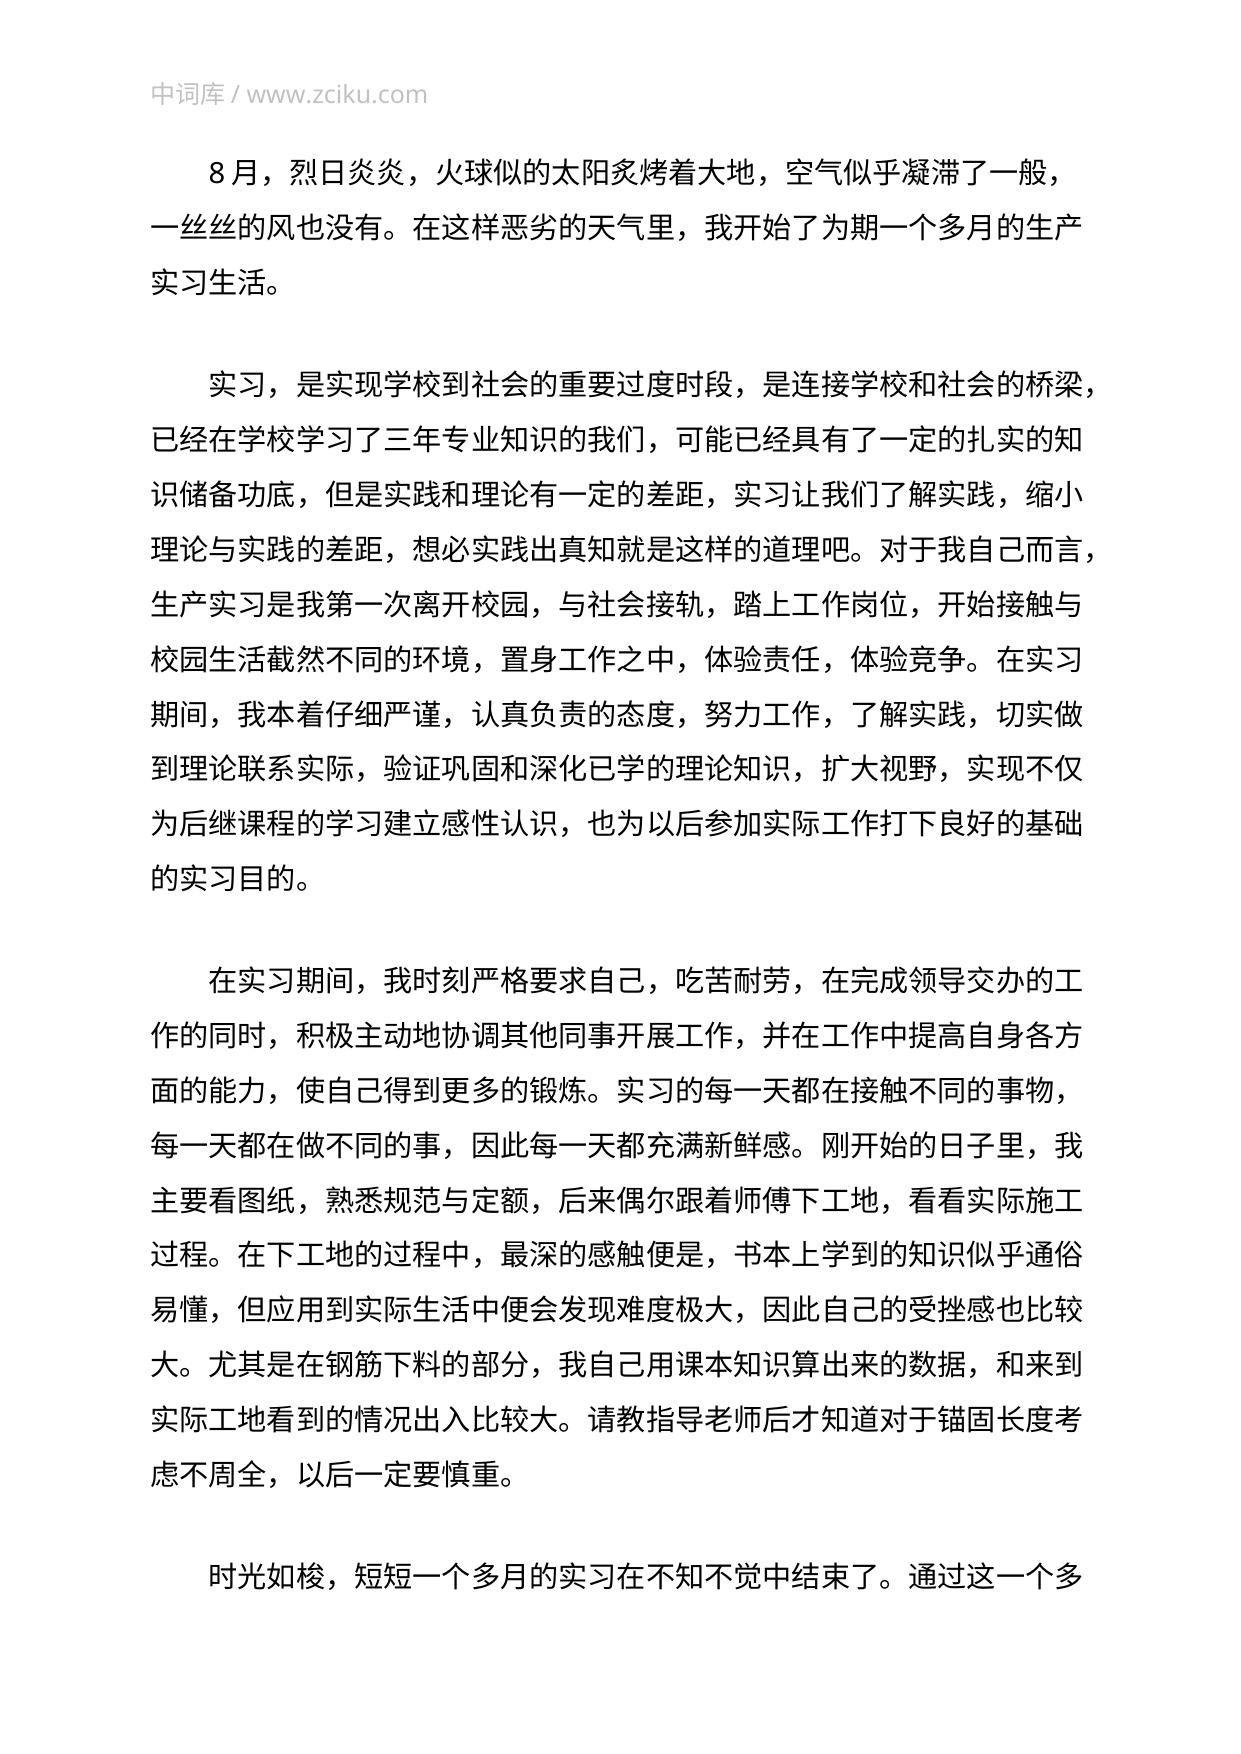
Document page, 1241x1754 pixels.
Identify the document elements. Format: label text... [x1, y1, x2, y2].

text 8月，烈日炎炎，火球似的太阳炙烤着大地，空气似乎凝滞了一般，一丝丝的风也没有。在这样恶劣的天气里，我开始了为期一个多月的生产实习生活。 [150, 150, 1090, 302]
text 实习，是实现学校到社会的重要过度时段，是连接学校和社会的桥梁，已经在学校学习了三年专业知识的我们，可能已经具有了一定的扎实的知识储备功底，但是实践和理论有一定的差距，实习让我们了解实践，缩小理论与实践的差距，想必实践出真知就是这样的道理吧。对于我自己而言，生产实习是我第一次离开校园，与社会接轨，踏上工作岗位，开始接触与校园生活截然不同的环境，置身工作之中，体验责任，体验竞争。在实习期间，我本着仔细严谨，认真负责的态度，努力工作，了解实践，切实做到理论联系实际，验证巩固和深化已学的理论知识，扩大视野，实现不仅为后继课程的学习建立感性认识，也为以后参加实际工作打下良好的基础的实习目的。 [150, 362, 1090, 898]
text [150, 1553, 1090, 1596]
text 在实习期间，我时刻严格要求自己，吃苦耐劳，在完成领导交办的工作的同时，积极主动地协调其他同事开展工作，并在工作中提高自身各方面的能力，使自己得到更多的锻炼。实习的每一天都在接触不同的事物，每一天都在做不同的事，因此每一天都充满新鲜感。刚开始的日子里，我主要看图纸，熟悉规范与定额，后来偶尔跟着师傅下工地，看看实际施工过程。在下工地的过程中，最深的感触便是，书本上学到的知识似乎通俗易懂，但应用到实际生活中便会发现难度极大，因此自己的受挫感也比较大。尤其是在钢筋下料的部分，我自己用课本知识算出来的数据，和来到实际工地看到的情况出入比较大。请教指导老师后才知道对于锚固长度考虑不周全，以后一定要慎重。 [150, 957, 1090, 1494]
